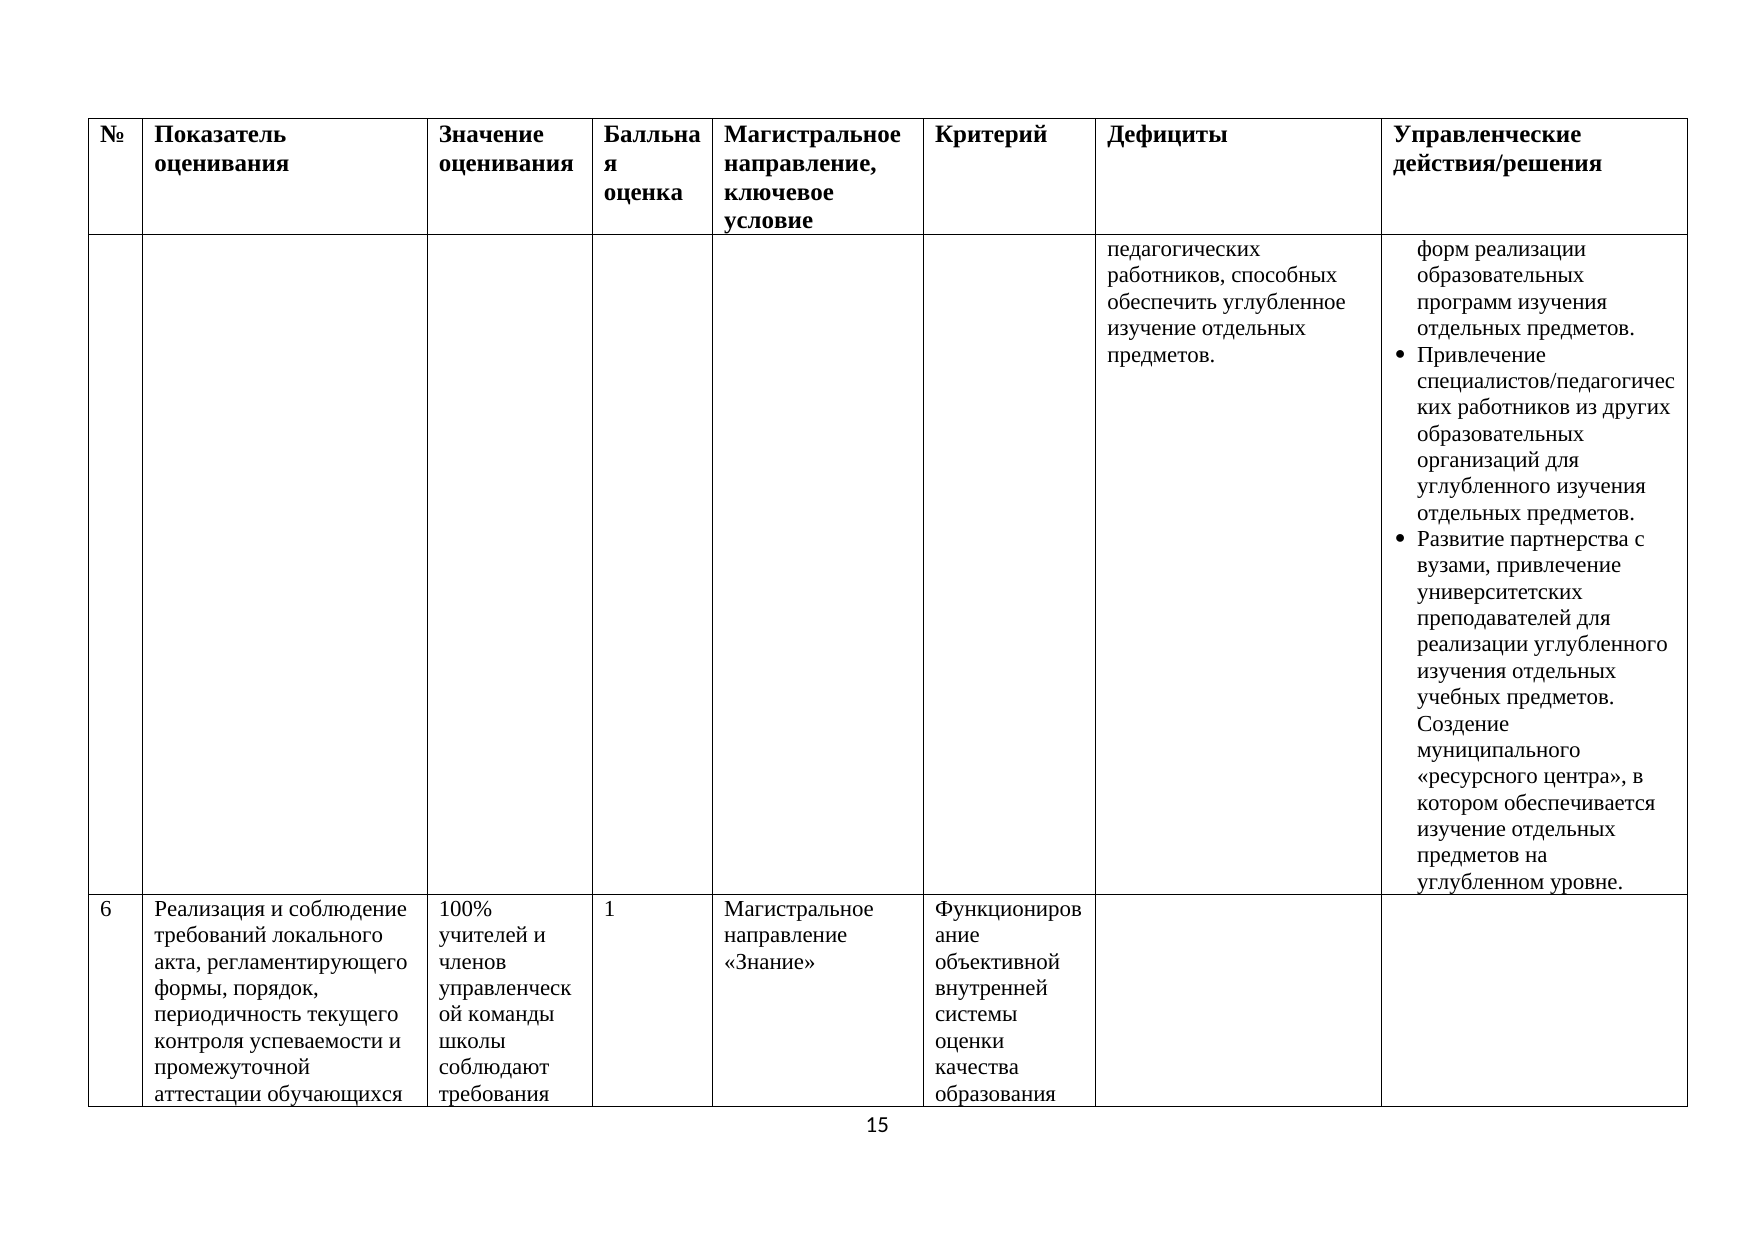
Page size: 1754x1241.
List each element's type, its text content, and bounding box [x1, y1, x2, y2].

table_header Дефициты [1096, 119, 1381, 234]
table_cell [143, 895, 427, 1106]
table_cell 6 [89, 895, 142, 1106]
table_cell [924, 895, 1095, 1106]
table_header Управленческие действия/решения [1382, 119, 1687, 234]
table_cell 1 [593, 895, 712, 1106]
table_cell [1382, 895, 1687, 1106]
table_header Магистральное направление, ключевое условие [713, 119, 923, 234]
table_header Балльная оценка [593, 119, 712, 234]
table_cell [428, 895, 592, 1106]
table_header Критерий [924, 119, 1095, 234]
table_cell Магистральное направление «Знание» [713, 895, 923, 1106]
table_header № [89, 119, 142, 234]
table_cell [1096, 895, 1381, 1106]
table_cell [1096, 235, 1381, 894]
table_header Значение оценивания [428, 119, 592, 234]
table_header Показатель оценивания [143, 119, 427, 234]
